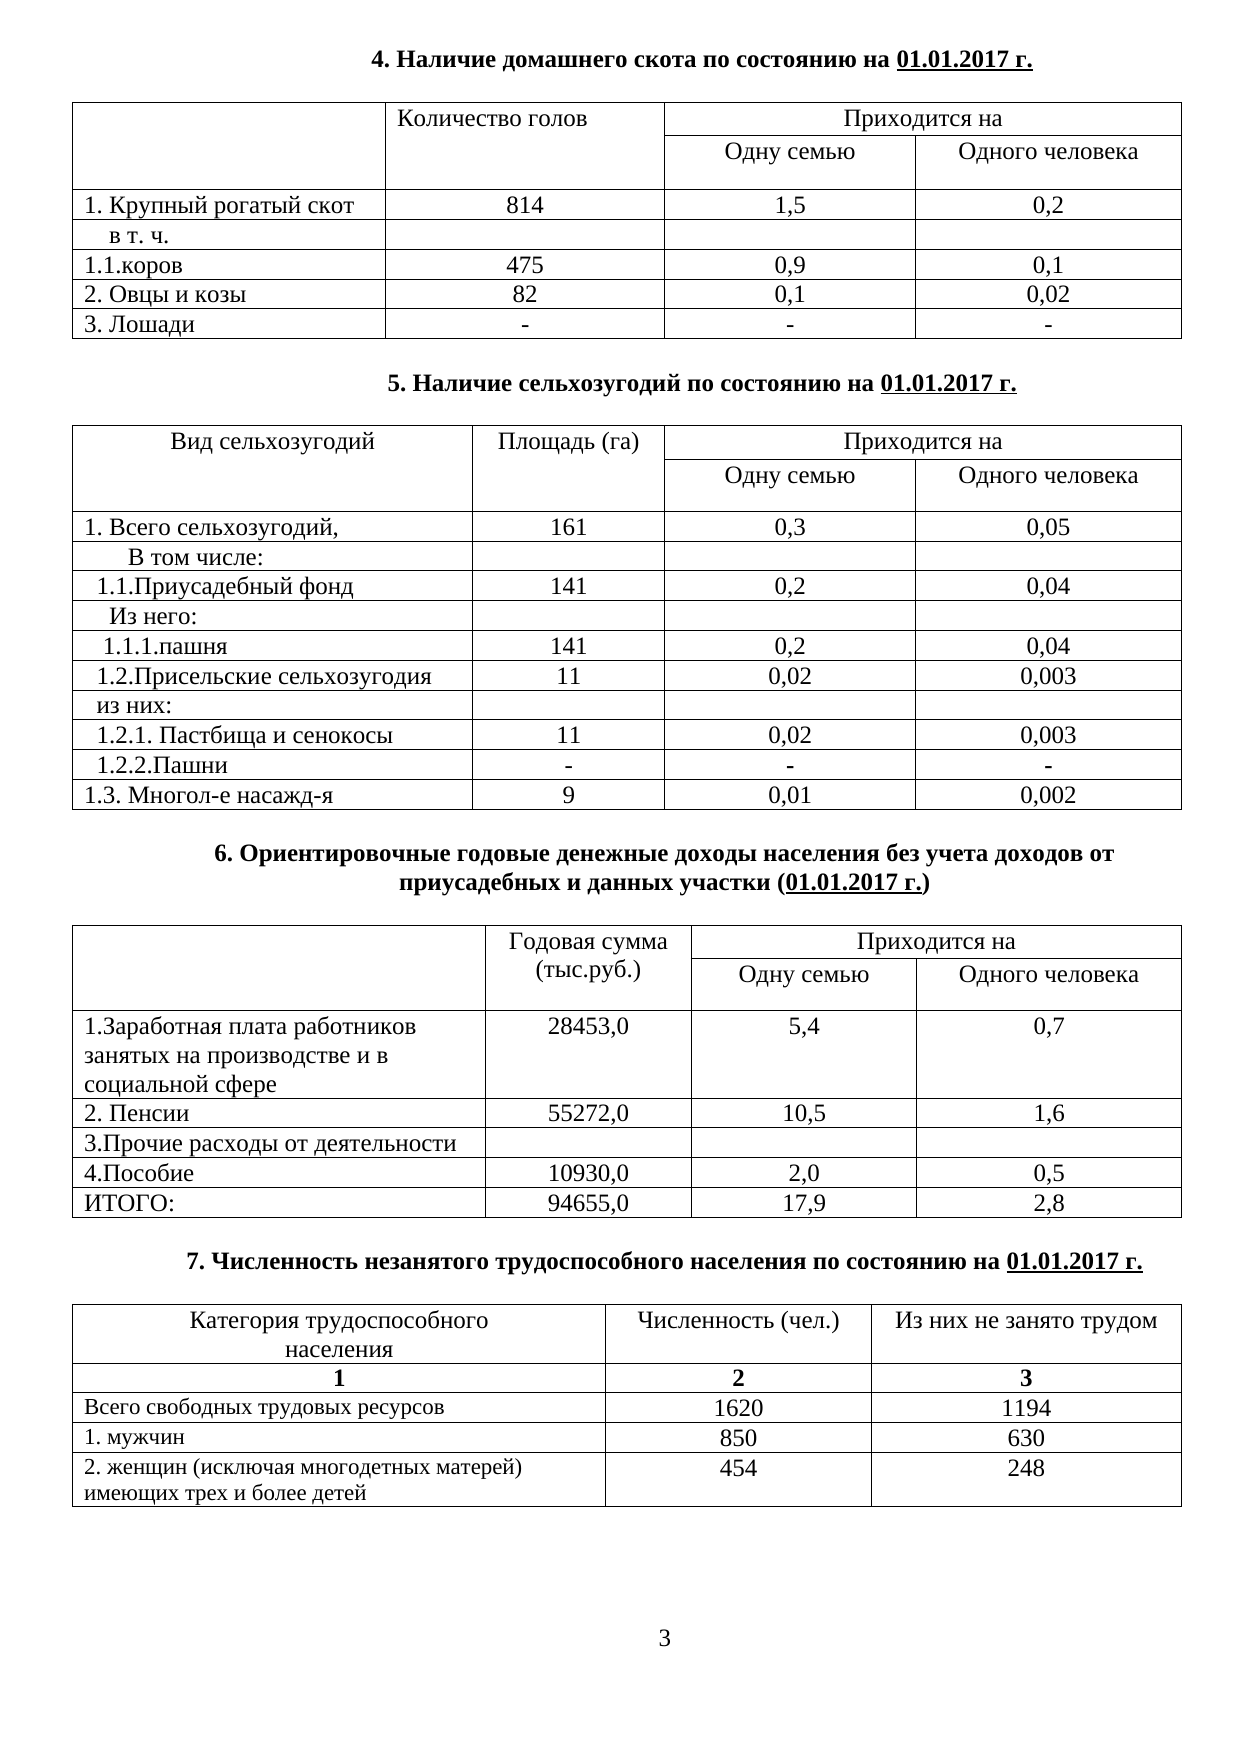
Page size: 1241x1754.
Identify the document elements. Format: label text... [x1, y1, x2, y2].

table_cell Одну семью [665, 460, 915, 511]
table_cell 1. Всего сельхозугодий, [73, 512, 472, 541]
table_cell Одну семью [665, 136, 915, 189]
table_cell 11 [473, 720, 664, 749]
table_cell 3.Прочие расходы от деятельности [73, 1128, 485, 1157]
table_cell 1.2.1. Пастбища и сенокосы [73, 720, 472, 749]
table_cell 94655,0 [486, 1188, 691, 1217]
table_cell - [665, 309, 915, 338]
table_cell [386, 220, 664, 249]
table_cell [473, 542, 664, 570]
table_cell Всего свободных трудовых ресурсов [73, 1393, 605, 1422]
table_header Количество голов [386, 103, 664, 189]
table_cell Одного человека [916, 460, 1181, 511]
table_cell [486, 1128, 691, 1157]
table_cell [473, 601, 664, 630]
text 6. Ориентировочные годовые денежные доходы населения без учета доходов от приусадебных и данных участки (01.01.2017 г.) [148, 838, 1181, 896]
table_cell 0,2 [916, 190, 1181, 219]
table_header Площадь (га) [473, 426, 664, 511]
table_cell - [665, 750, 915, 779]
table_cell 1.2.2.Пашни [73, 750, 472, 779]
table_cell 1194 [872, 1393, 1181, 1422]
table_cell 0,2 [665, 571, 915, 600]
table_cell 630 [872, 1423, 1181, 1452]
table_cell [665, 691, 915, 719]
table_cell Одного человека [917, 959, 1181, 1010]
table_cell 5,4 [692, 1011, 916, 1097]
table_header Приходится на [665, 103, 1181, 135]
table_cell 0,1 [665, 280, 915, 308]
table_cell [665, 542, 915, 570]
table_cell 475 [386, 250, 664, 278]
table_cell 0,04 [916, 571, 1181, 600]
table_cell 1. Крупный рогатый скот [73, 190, 385, 219]
list 4. Наличие домашнего скота по состоянию на 01.01.2017 г. [223, 44, 1181, 73]
table_cell из них: [73, 691, 472, 719]
table_cell 0,05 [916, 512, 1181, 541]
table_cell 141 [473, 631, 664, 660]
table_cell 2. Овцы и козы [73, 280, 385, 308]
table_cell 1,5 [665, 190, 915, 219]
table_cell - [916, 750, 1181, 779]
table_header Приходится на [692, 926, 1181, 958]
table_header Приходится на [665, 426, 1181, 459]
table_cell 248 [872, 1453, 1181, 1506]
table_cell 1. мужчин [73, 1423, 605, 1452]
table_cell 1.1.Приусадебный фонд [73, 571, 472, 600]
table_cell 10930,0 [486, 1158, 691, 1187]
table_cell 1620 [606, 1393, 871, 1422]
table_cell 161 [473, 512, 664, 541]
table_cell 0,01 [665, 780, 915, 809]
table_cell 1.1.коров [73, 250, 385, 278]
table_cell [916, 542, 1181, 570]
table_cell 4.Пособие [73, 1158, 485, 1187]
table_cell 1.3. Многол-е насажд-я [73, 780, 472, 809]
table_header [73, 926, 485, 1010]
table_cell - [916, 309, 1181, 338]
table_cell 0,2 [665, 631, 915, 660]
table_cell в т. ч. [73, 220, 385, 249]
table_cell 28453,0 [486, 1011, 691, 1097]
table_cell 17,9 [692, 1188, 916, 1217]
table_cell 0,1 [916, 250, 1181, 278]
table_cell Одного человека [916, 136, 1181, 189]
table_cell Из него: [73, 601, 472, 630]
table_cell - [386, 309, 664, 338]
table_cell 2. Пенсии [73, 1099, 485, 1127]
table_cell [916, 220, 1181, 249]
table_cell 2,0 [692, 1158, 916, 1187]
table_cell 2 [606, 1364, 871, 1392]
table_header Годовая сумма (тыс.руб.) [486, 926, 691, 1010]
table_cell 0,003 [916, 720, 1181, 749]
table_cell 814 [386, 190, 664, 219]
table_cell 11 [473, 661, 664, 689]
table_cell 2. женщин (исключая многодетных матерей) имеющих трех и более детей [73, 1453, 605, 1506]
table_cell 3. Лошади [73, 309, 385, 338]
table_cell 0,7 [917, 1011, 1181, 1097]
table_cell 0,02 [916, 280, 1181, 308]
table_cell 55272,0 [486, 1099, 691, 1127]
list 5. Наличие сельхозугодий по состоянию на 01.01.2017 г. [223, 368, 1181, 397]
table_cell 0,04 [916, 631, 1181, 660]
table_cell 2,8 [917, 1188, 1181, 1217]
table_cell [473, 691, 664, 719]
table_cell 1.2.Присельские сельхозугодия [73, 661, 472, 689]
table_cell [916, 601, 1181, 630]
table_header Из них не занято трудом [872, 1305, 1181, 1362]
table_cell 0,3 [665, 512, 915, 541]
table_cell 0,003 [916, 661, 1181, 689]
table_cell ИТОГО: [73, 1188, 485, 1217]
table_cell 0,5 [917, 1158, 1181, 1187]
table_cell - [473, 750, 664, 779]
text 7. Численность незанятого трудоспособного населения по состоянию на 01.01.2017 г. [148, 1246, 1181, 1275]
table_cell [917, 1128, 1181, 1157]
table_cell 10,5 [692, 1099, 916, 1127]
table_cell 850 [606, 1423, 871, 1452]
table_cell 1.1.1.пашня [73, 631, 472, 660]
table_cell 0,02 [665, 661, 915, 689]
table_header Вид сельхозугодий [73, 426, 472, 511]
table_cell 141 [473, 571, 664, 600]
table_cell В том числе: [73, 542, 472, 570]
table_cell 1 [73, 1364, 605, 1392]
table_cell Одну семью [692, 959, 916, 1010]
table_cell 82 [386, 280, 664, 308]
table_cell 1.Заработная плата работников занятых на производстве и в социальной сфере [73, 1011, 485, 1097]
table_cell [916, 691, 1181, 719]
table_cell [665, 220, 915, 249]
table_cell 9 [473, 780, 664, 809]
table_cell 454 [606, 1453, 871, 1506]
table_header Численность (чел.) [606, 1305, 871, 1362]
table_cell 1,6 [917, 1099, 1181, 1127]
table_cell 3 [872, 1364, 1181, 1392]
table_cell 0,02 [665, 720, 915, 749]
table_cell [665, 601, 915, 630]
table_header Категория трудоспособного населения [73, 1305, 605, 1362]
table_header [73, 103, 385, 189]
table_cell 0,002 [916, 780, 1181, 809]
table_cell [692, 1128, 916, 1157]
table_cell 0,9 [665, 250, 915, 278]
